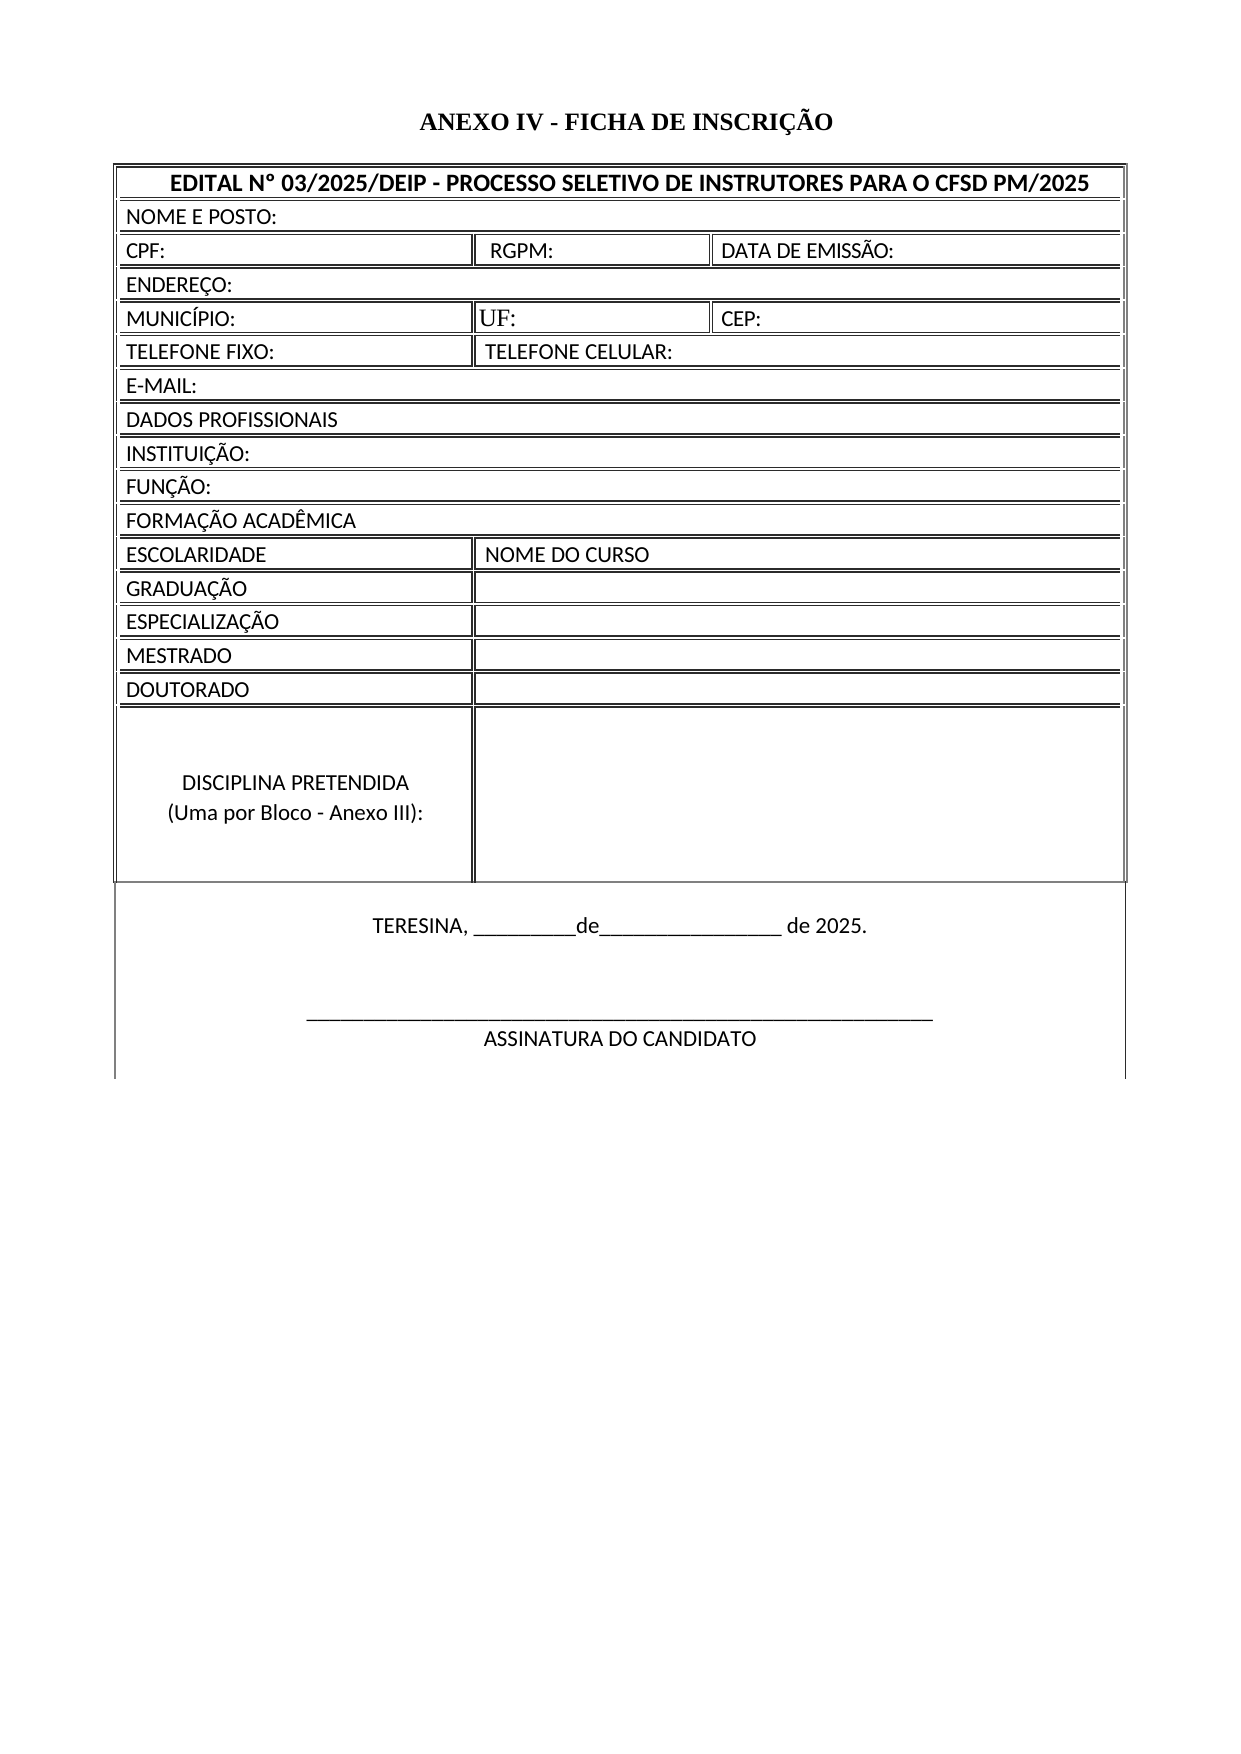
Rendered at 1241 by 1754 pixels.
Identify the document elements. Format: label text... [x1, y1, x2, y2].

table_header EDITAL Nº 03/2025/DEIP - PROCESSO SELETIVO DE INSTRUTORES PARA O CFSD PM/2025 [117, 168, 1123, 197]
table_cell [474, 602, 1125, 635]
table_cell CEP: [711, 298, 1125, 332]
table_cell [474, 635, 1125, 669]
table_cell ENDEREÇO: [115, 264, 1125, 298]
table_cell TELEFONE CELULAR: [474, 332, 1125, 365]
table_cell UF: [476, 303, 709, 332]
subtitle ANEXO IV - FICHA DE INSCRIÇÃO [72, 107, 1181, 135]
table_cell ESPECIALIZAÇÃO [115, 602, 473, 635]
table_cell [474, 703, 1125, 881]
table_cell GRADUAÇÃO [115, 568, 473, 602]
table_cell INSTITUIÇÃO: [115, 433, 1125, 467]
table_cell DISCIPLINA PRETENDIDA (Uma por Bloco - Anexo III): [115, 703, 473, 881]
table_cell DADOS PROFISSIONAIS [115, 399, 1125, 433]
table_cell NOME DO CURSO [474, 534, 1125, 568]
table_cell MUNICÍPIO: [115, 298, 473, 332]
table_cell FUNÇÃO: [115, 467, 1125, 500]
table_cell FORMAÇÃO ACADÊMICA [115, 500, 1125, 534]
table_cell MESTRADO [115, 635, 473, 669]
table_cell ESCOLARIDADE [115, 534, 473, 568]
table_cell TERESINA, _________de________________ de 2025. _______________________________________________________ ASSINATURA DO CANDIDATO [116, 883, 1125, 1079]
table_cell [474, 568, 1125, 602]
table_cell NOME E POSTO: [115, 197, 1125, 230]
table_cell DATA DE EMISSÃO: [711, 230, 1125, 264]
table_cell TELEFONE FIXO: [115, 332, 473, 365]
table_cell RGPM: [476, 235, 709, 264]
table_cell [474, 669, 1125, 703]
table_cell CPF: [115, 230, 473, 264]
table_cell DOUTORADO [115, 669, 473, 703]
table_cell E-MAIL: [115, 365, 1125, 399]
